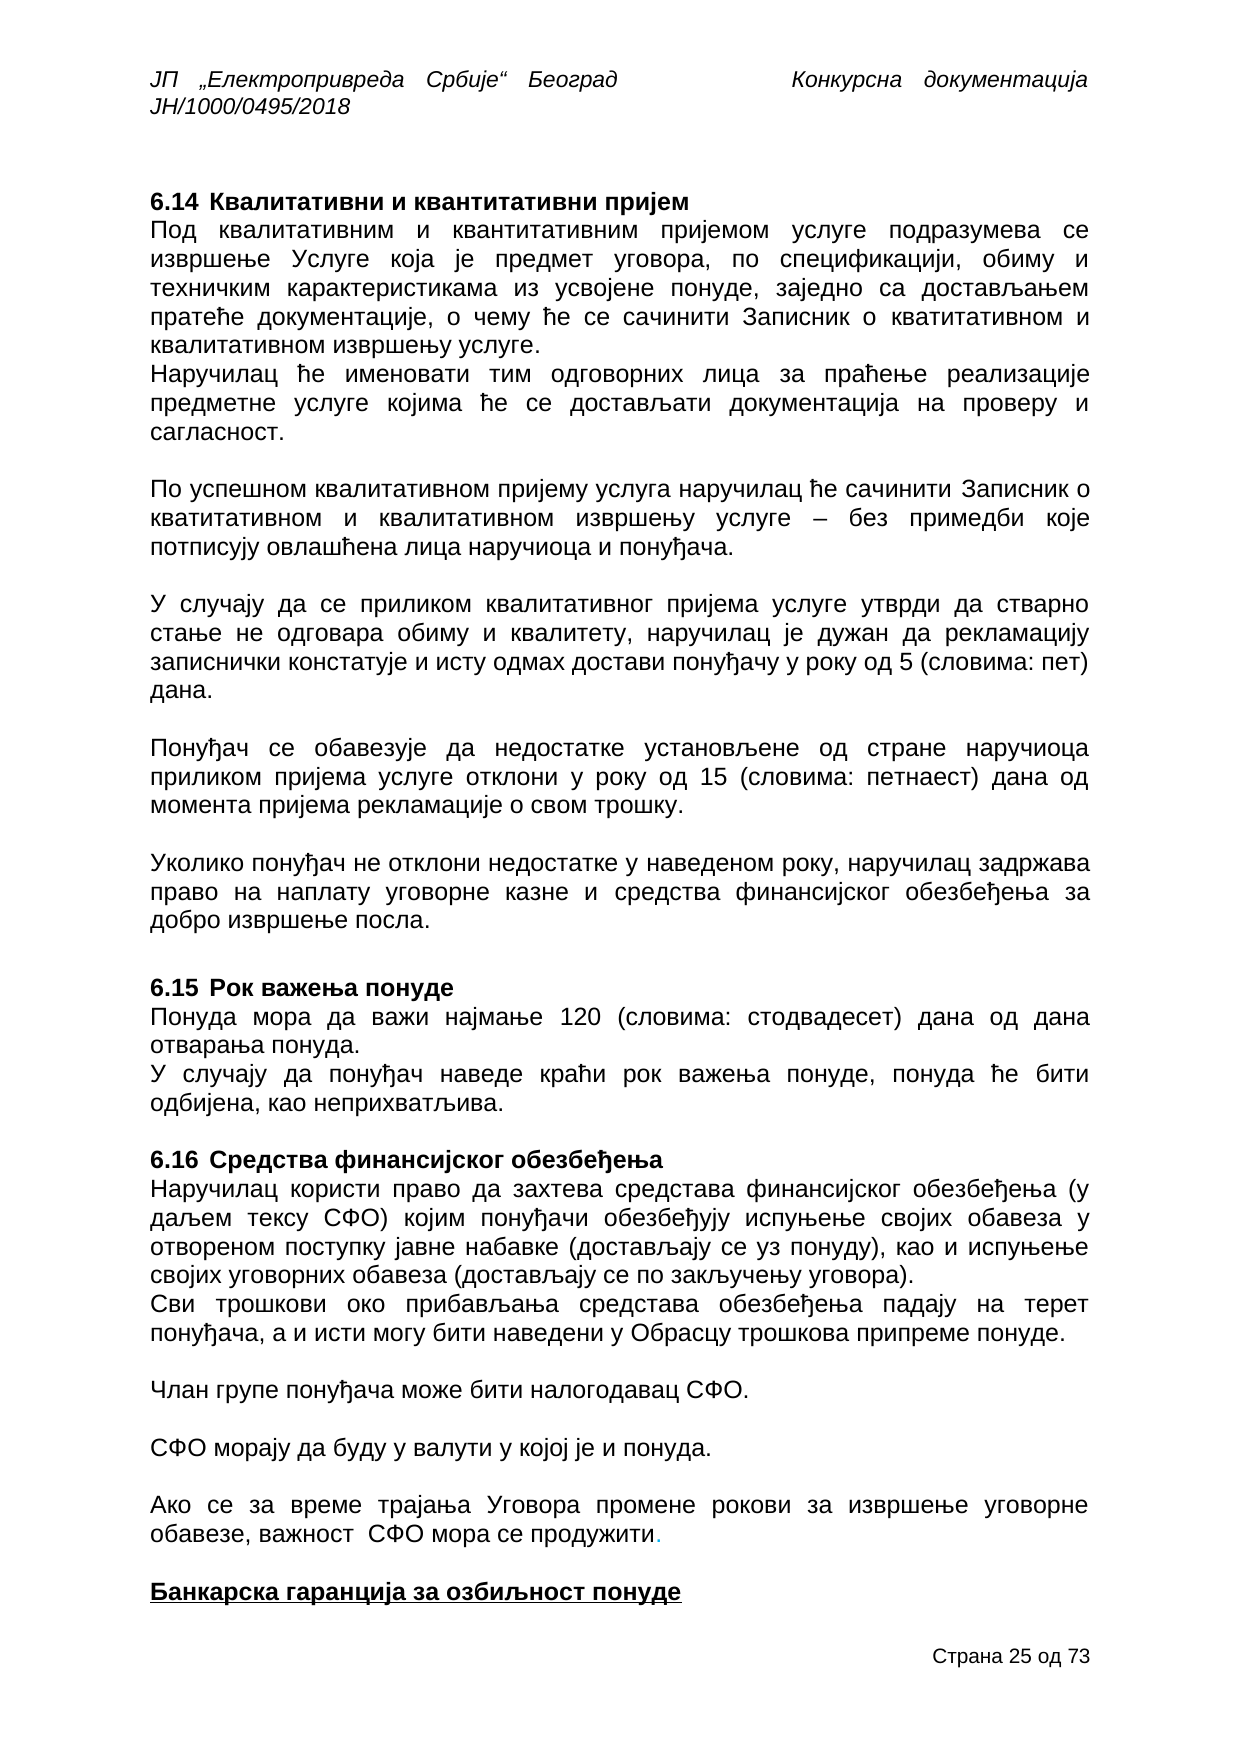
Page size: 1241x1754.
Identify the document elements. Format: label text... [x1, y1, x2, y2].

text СФО морају да буду у валути у којој је и понуда. [150, 1433, 1090, 1462]
list Рок важења понуде [150, 973, 1090, 1002]
text Ако се за време трајања Уговора промене рокови за извршење уговорне обавезе, важност СФО мора се продужити. [150, 1491, 1090, 1548]
list Квалитативни и квантитативни пријем [150, 187, 1090, 215]
text Наручилац користи право да захтева средстава финансијског обезбеђења (у даљем тексу СФО) којим понуђачи обезбеђују испуњење својих обавеза у отвореном поступку јавне набавке (достављају се уз понуду), као и испуњење својих уговорних обавеза (достављају се по закључењу уговора). [150, 1174, 1090, 1289]
text Наручилац ће именовати тим одговорних лица за праћење реализације предметне услуге којима ће се достављати документација на проверу и сагласност. [150, 359, 1090, 445]
text Уколико понуђач не отклони недостатке у наведеном року, наручилац задржава право на наплату уговорне казне и средства финансијског обезбеђења за добро извршење посла. [150, 848, 1090, 934]
list Средства финансијског обезбеђења [150, 1146, 1090, 1174]
text Сви трошкови око прибављања средстава обезбеђења падају на терет понуђача, а и исти могу бити наведени у Обрасцу трошкова припреме понуде. [150, 1289, 1090, 1347]
text Банкарска гаранција за озбиљност понуде [150, 1577, 1090, 1606]
text Понуђач се обавезује да недостатке установљене од стране наручиоца приликом пријема услуге отклони у року од 15 (словима: петнаест) дана од момента пријема рекламације о свом трошку. [150, 733, 1090, 819]
text Под квалитативним и квантитативним пријемом услуге подразумева се извршење Услуге која је предмет уговора, по спецификацији, обиму и техничким карактеристикама из усвојене понуде, заједно са достављањем пратеће документације, о чему ће се сачинити Записник о кватитативном и квалитативном извршењу услуге. [150, 215, 1090, 359]
text По успешном квалитативном пријему услуга наручилац ће сачинити Записник о кватитативном и квалитативном извршењу услуге – без примедби које потписују овлашћена лица наручиоца и понуђача. [150, 474, 1090, 560]
text Члан групе понуђача може бити налогодавац СФО. [150, 1376, 1090, 1404]
text У случају да се приликом квалитативног пријема услуге утврди да стварно стање не одговара обиму и квалитету, наручилац је дужан да рекламацију записнички констатује и исту одмах достави понуђачу у року од 5 (словима: пет) дана. [150, 589, 1090, 704]
text Понуда мора да важи најмање 120 (словима: стодвадесет) дана од дана отварања понуда. [150, 1002, 1090, 1059]
text У случају да понуђач наведе краћи рок важења понуде, понуда ће бити одбијена, као неприхватљива. [150, 1059, 1090, 1117]
